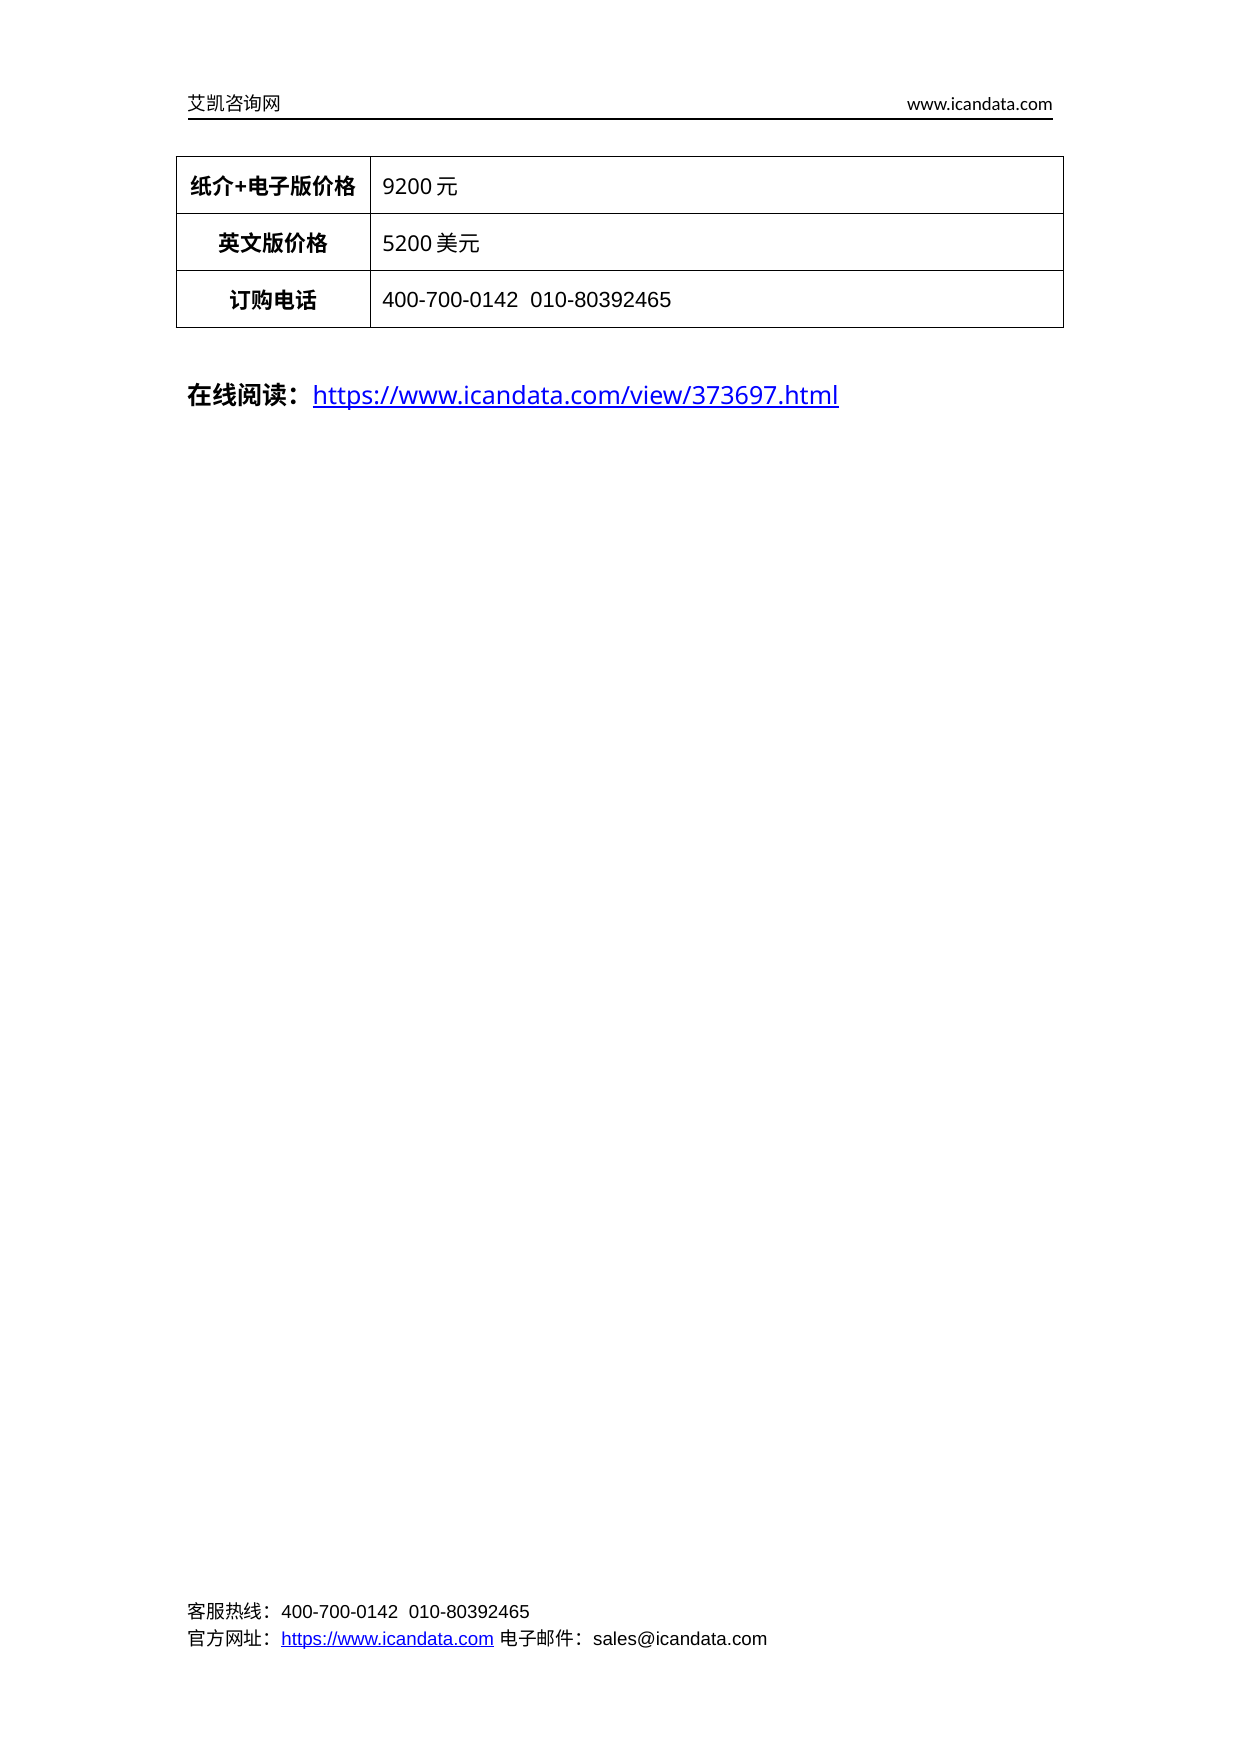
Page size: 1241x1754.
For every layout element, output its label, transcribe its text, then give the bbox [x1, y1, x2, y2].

table_cell 英文版价格 [177, 214, 370, 270]
table_cell 9200元 [371, 157, 1063, 213]
table_cell 5200美元 [371, 214, 1063, 270]
table_cell 订购电话 [177, 271, 370, 327]
table_cell 400-700-0142 010-80392465 [371, 271, 1063, 327]
text 在线阅读：https://www.icandata.com/view/373697.html [187, 361, 1053, 426]
table_cell 纸介+电子版价格 [177, 157, 370, 213]
